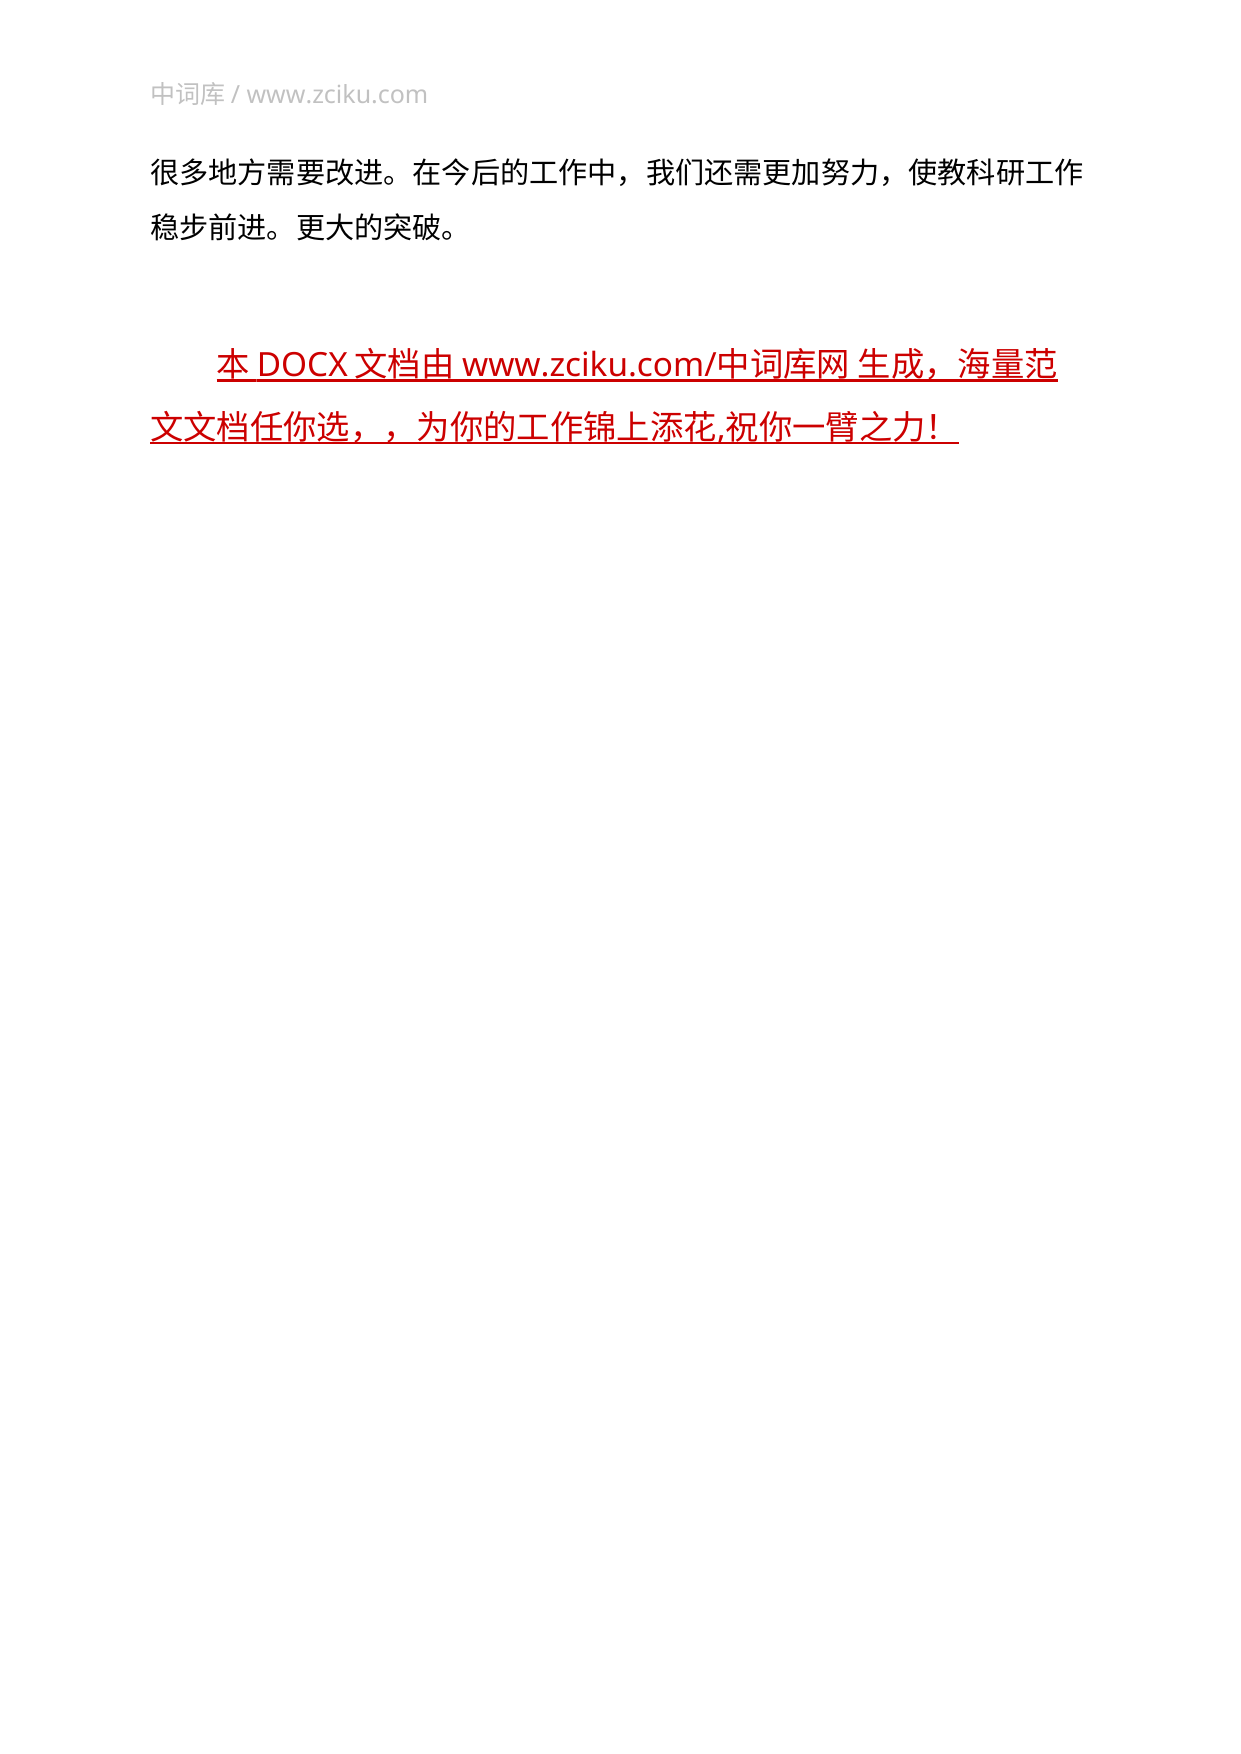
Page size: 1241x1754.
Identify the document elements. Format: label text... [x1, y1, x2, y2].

text 本DOCX文档由 www.zciku.com/中词库网 生成，海量范文文档任你选，，为你的工作锦上添花,祝你一臂之力！ [150, 338, 1090, 449]
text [150, 150, 1090, 247]
